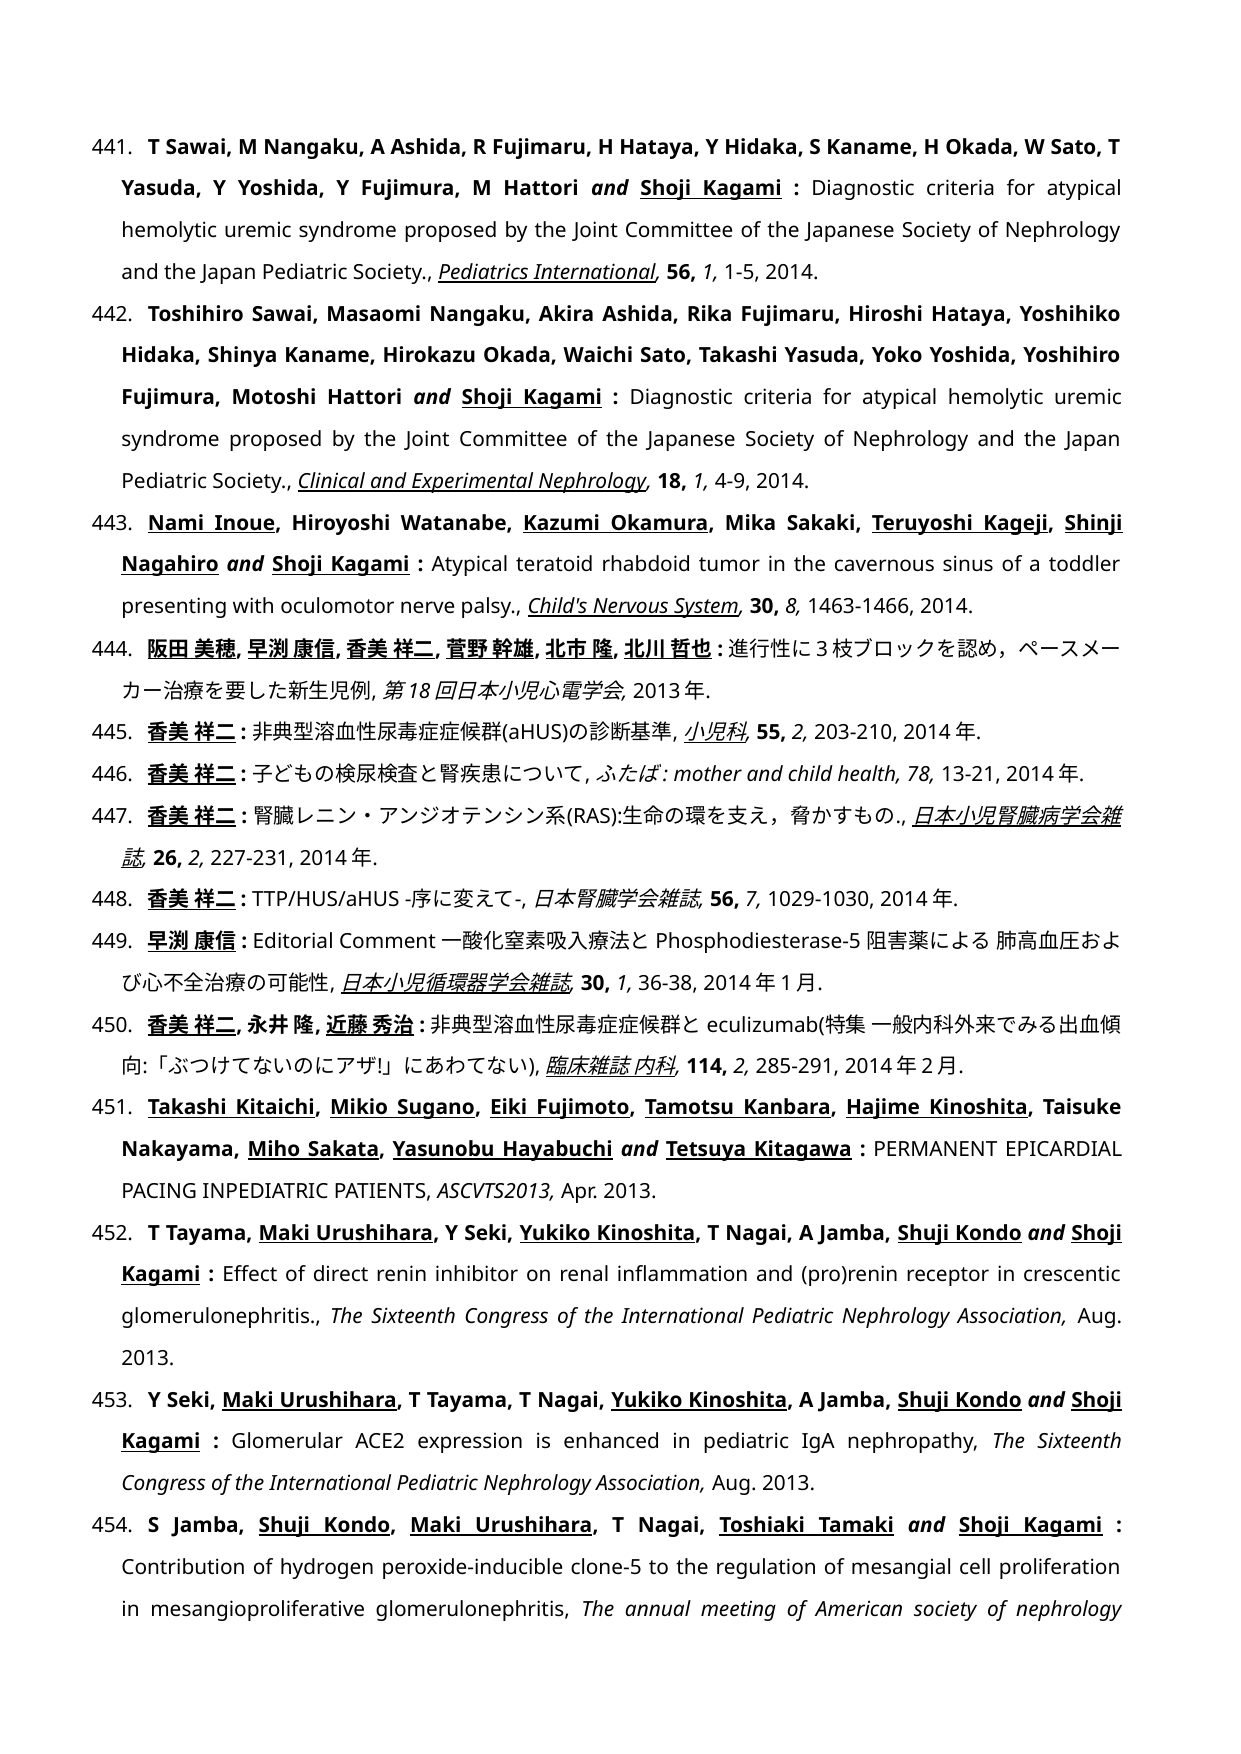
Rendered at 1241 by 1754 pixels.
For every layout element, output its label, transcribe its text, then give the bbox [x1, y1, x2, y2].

list T Sawai, M Nangaku, A Ashida, R Fujimaru, H Hataya, Y Hidaka, S Kaname, H Okada, W Sato, T Yasuda, Y Yoshida, Y Fujimura, M Hattori and Shoji Kagami : Diagnostic criteria for atypical hemolytic uremic syndrome proposed by the Joint Committee of the Japanese Society of Nephrology and the Japan Pediatric Society., Pediatrics International, 56, 1, 1-5, 2014. [92, 125, 1122, 292]
list 香美 祥二 : 非典型溶血性尿毒症症候群(aHUS)の診断基準, 小児科, 55, 2, 203-210, 2014年. [92, 710, 1122, 752]
list Y Seki, Maki Urushihara, T Tayama, T Nagai, Yukiko Kinoshita, A Jamba, Shuji Kondo and Shoji Kagami : Glomerular ACE2 expression is enhanced in pediatric IgA nephropathy, The Sixteenth Congress of the International Pediatric Nephrology Association, Aug. 2013. [92, 1378, 1122, 1503]
list 阪田 美穂, 早渕 康信, 香美 祥二, 菅野 幹雄, 北市 隆, 北川 哲也 : 進行性に3枝ブロックを認め，ペースメーカー治療を要した新生児例, 第18回日本小児心電学会, 2013年. [92, 626, 1122, 710]
list Nami Inoue, Hiroyoshi Watanabe, Kazumi Okamura, Mika Sakaki, Teruyoshi Kageji, Shinji Nagahiro and Shoji Kagami : Atypical teratoid rhabdoid tumor in the cavernous sinus of a toddler presenting with oculomotor nerve palsy., Child's Nervous System, 30, 8, 1463-1466, 2014. [92, 501, 1122, 626]
list T Tayama, Maki Urushihara, Y Seki, Yukiko Kinoshita, T Nagai, A Jamba, Shuji Kondo and Shoji Kagami : Effect of direct renin inhibitor on renal inflammation and (pro)renin receptor in crescentic glomerulonephritis., The Sixteenth Congress of the International Pediatric Nephrology Association, Aug. 2013. [92, 1211, 1122, 1378]
list 香美 祥二 : 腎臓レニン・アンジオテンシン系(RAS):生命の環を支え，脅かすもの., 日本小児腎臓病学会雑誌, 26, 2, 227-231, 2014年. [92, 793, 1122, 877]
list 香美 祥二 : TTP/HUS/aHUS -序に変えて-, 日本腎臓学会雑誌, 56, 7, 1029-1030, 2014年. [92, 877, 1122, 919]
list Toshihiro Sawai, Masaomi Nangaku, Akira Ashida, Rika Fujimaru, Hiroshi Hataya, Yoshihiko Hidaka, Shinya Kaname, Hirokazu Okada, Waichi Sato, Takashi Yasuda, Yoko Yoshida, Yoshihiro Fujimura, Motoshi Hattori and Shoji Kagami : Diagnostic criteria for atypical hemolytic uremic syndrome proposed by the Joint Committee of the Japanese Society of Nephrology and the Japan Pediatric Society., Clinical and Experimental Nephrology, 18, 1, 4-9, 2014. [92, 292, 1122, 501]
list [92, 1503, 1122, 1629]
list 香美 祥二, 永井 隆, 近藤 秀治 : 非典型溶血性尿毒症症候群とeculizumab(特集 一般内科外来でみる出血傾向:「ぶつけてないのにアザ!」にあわてない), 臨床雑誌 内科, 114, 2, 285-291, 2014年2月. [92, 1002, 1122, 1086]
list Takashi Kitaichi, Mikio Sugano, Eiki Fujimoto, Tamotsu Kanbara, Hajime Kinoshita, Taisuke Nakayama, Miho Sakata, Yasunobu Hayabuchi and Tetsuya Kitagawa : PERMANENT EPICARDIAL PACING INPEDIATRIC PATIENTS, ASCVTS2013, Apr. 2013. [92, 1086, 1122, 1211]
list 香美 祥二 : 子どもの検尿検査と腎疾患について, ふたば : mother and child health, 78, 13-21, 2014年. [92, 752, 1122, 793]
list 早渕 康信 : Editorial Comment 一酸化窒素吸入療法とPhosphodiesterase-5 阻害薬による 肺高血圧および心不全治療の可能性, 日本小児循環器学会雑誌, 30, 1, 36-38, 2014年1月. [92, 919, 1122, 1002]
